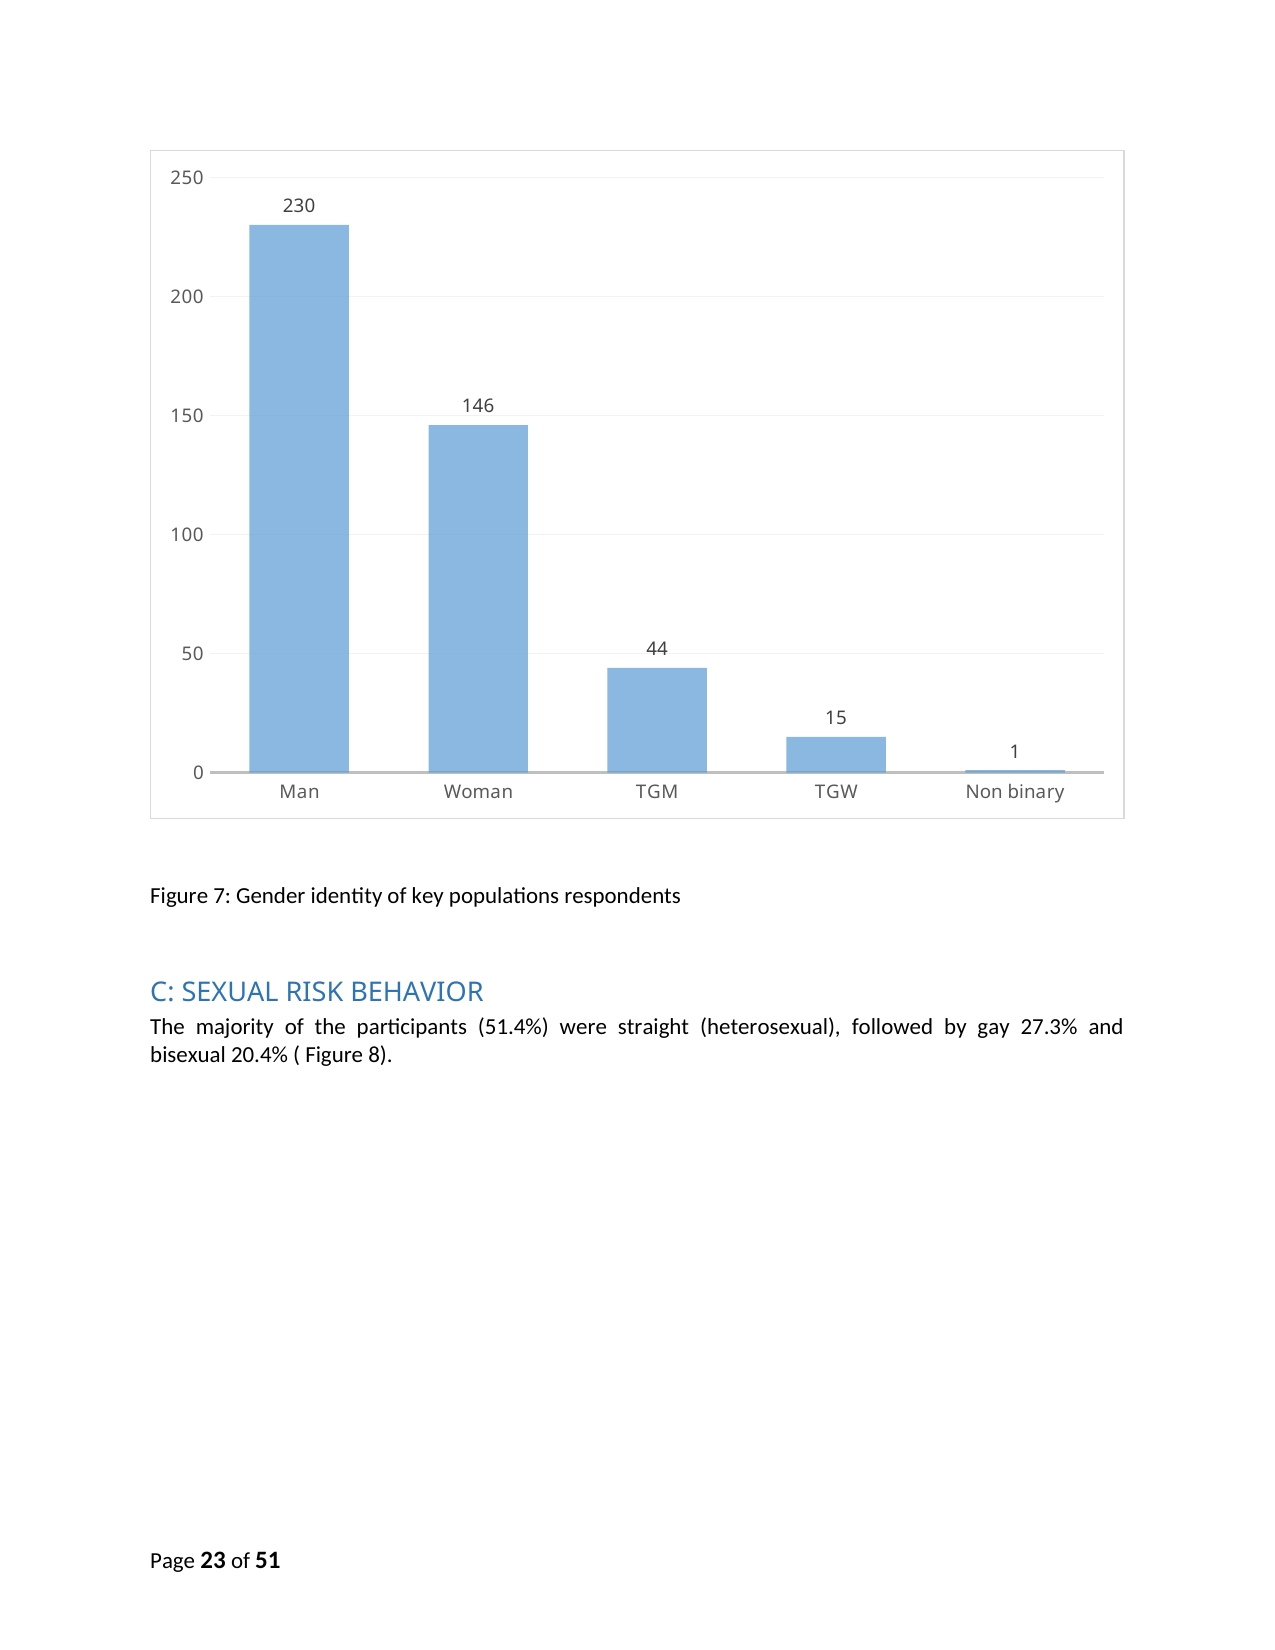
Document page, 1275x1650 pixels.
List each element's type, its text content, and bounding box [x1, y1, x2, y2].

text The majority of the participants (51.4%) were straight (heterosexual), followed by gay 27.3% and bisexual 20.4% ( Figure 8). [150, 1012, 1125, 1068]
text Figure 7: Gender identity of key populations respondents [150, 881, 1125, 909]
subtitle C: SEXUAL RISK BEHAVIOR [150, 972, 1125, 1009]
